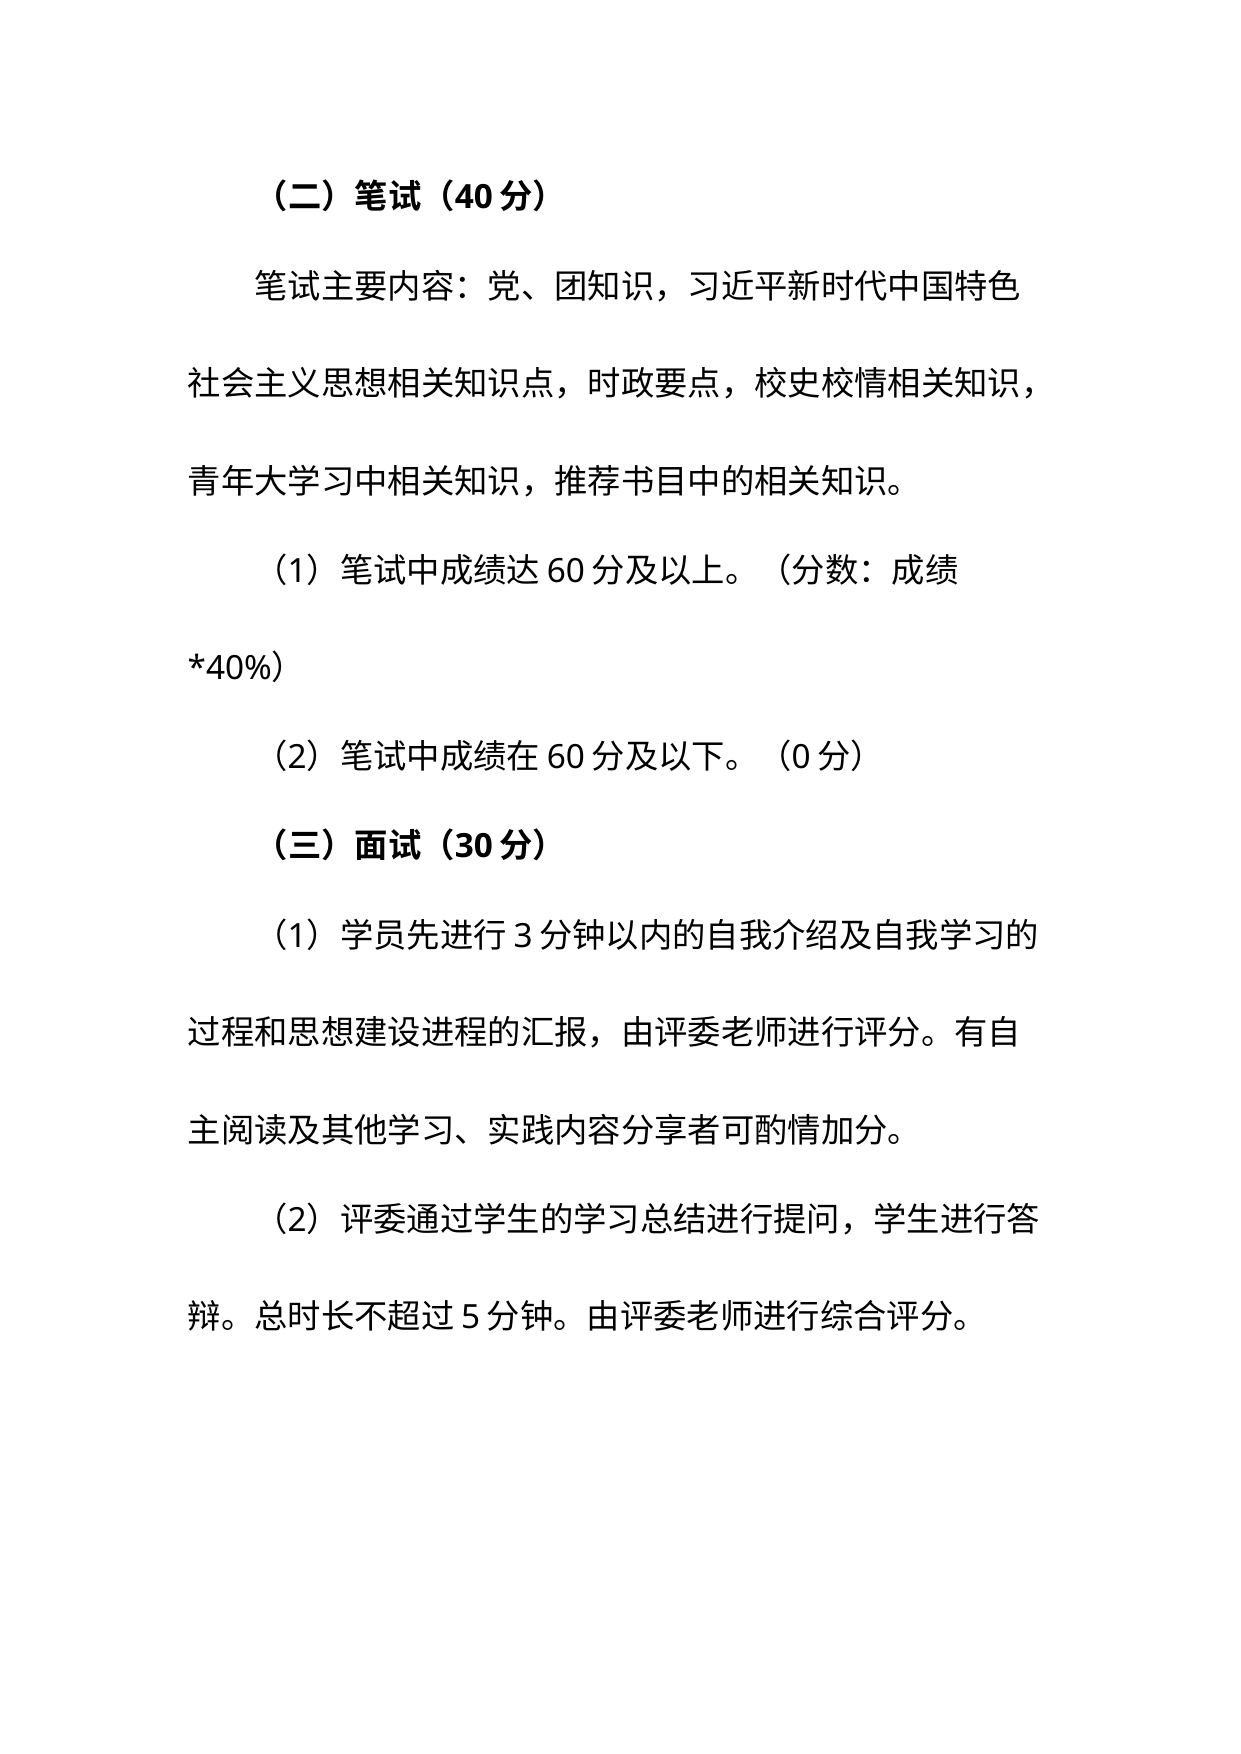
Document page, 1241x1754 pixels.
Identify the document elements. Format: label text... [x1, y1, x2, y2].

text （2）笔试中成绩在60分及以下。（0分） [187, 722, 1053, 787]
text （1）学员先进行3分钟以内的自我介绍及自我学习的过程和思想建设进程的汇报，由评委老师进行评分。有自主阅读及其他学习、实践内容分享者可酌情加分。 [187, 900, 1053, 1160]
text （三）面试（30分） [187, 811, 1053, 876]
text （1）笔试中成绩达60分及以上。（分数：成绩*40%） [187, 535, 1053, 698]
list 笔试（40分） [187, 162, 1053, 227]
text 笔试主要内容：党、团知识，习近平新时代中国特色社会主义思想相关知识点，时政要点，校史校情相关知识，青年大学习中相关知识，推荐书目中的相关知识。 [187, 251, 1053, 511]
text （2）评委通过学生的学习总结进行提问，学生进行答辩。总时长不超过5分钟。由评委老师进行综合评分。 [187, 1184, 1053, 1347]
